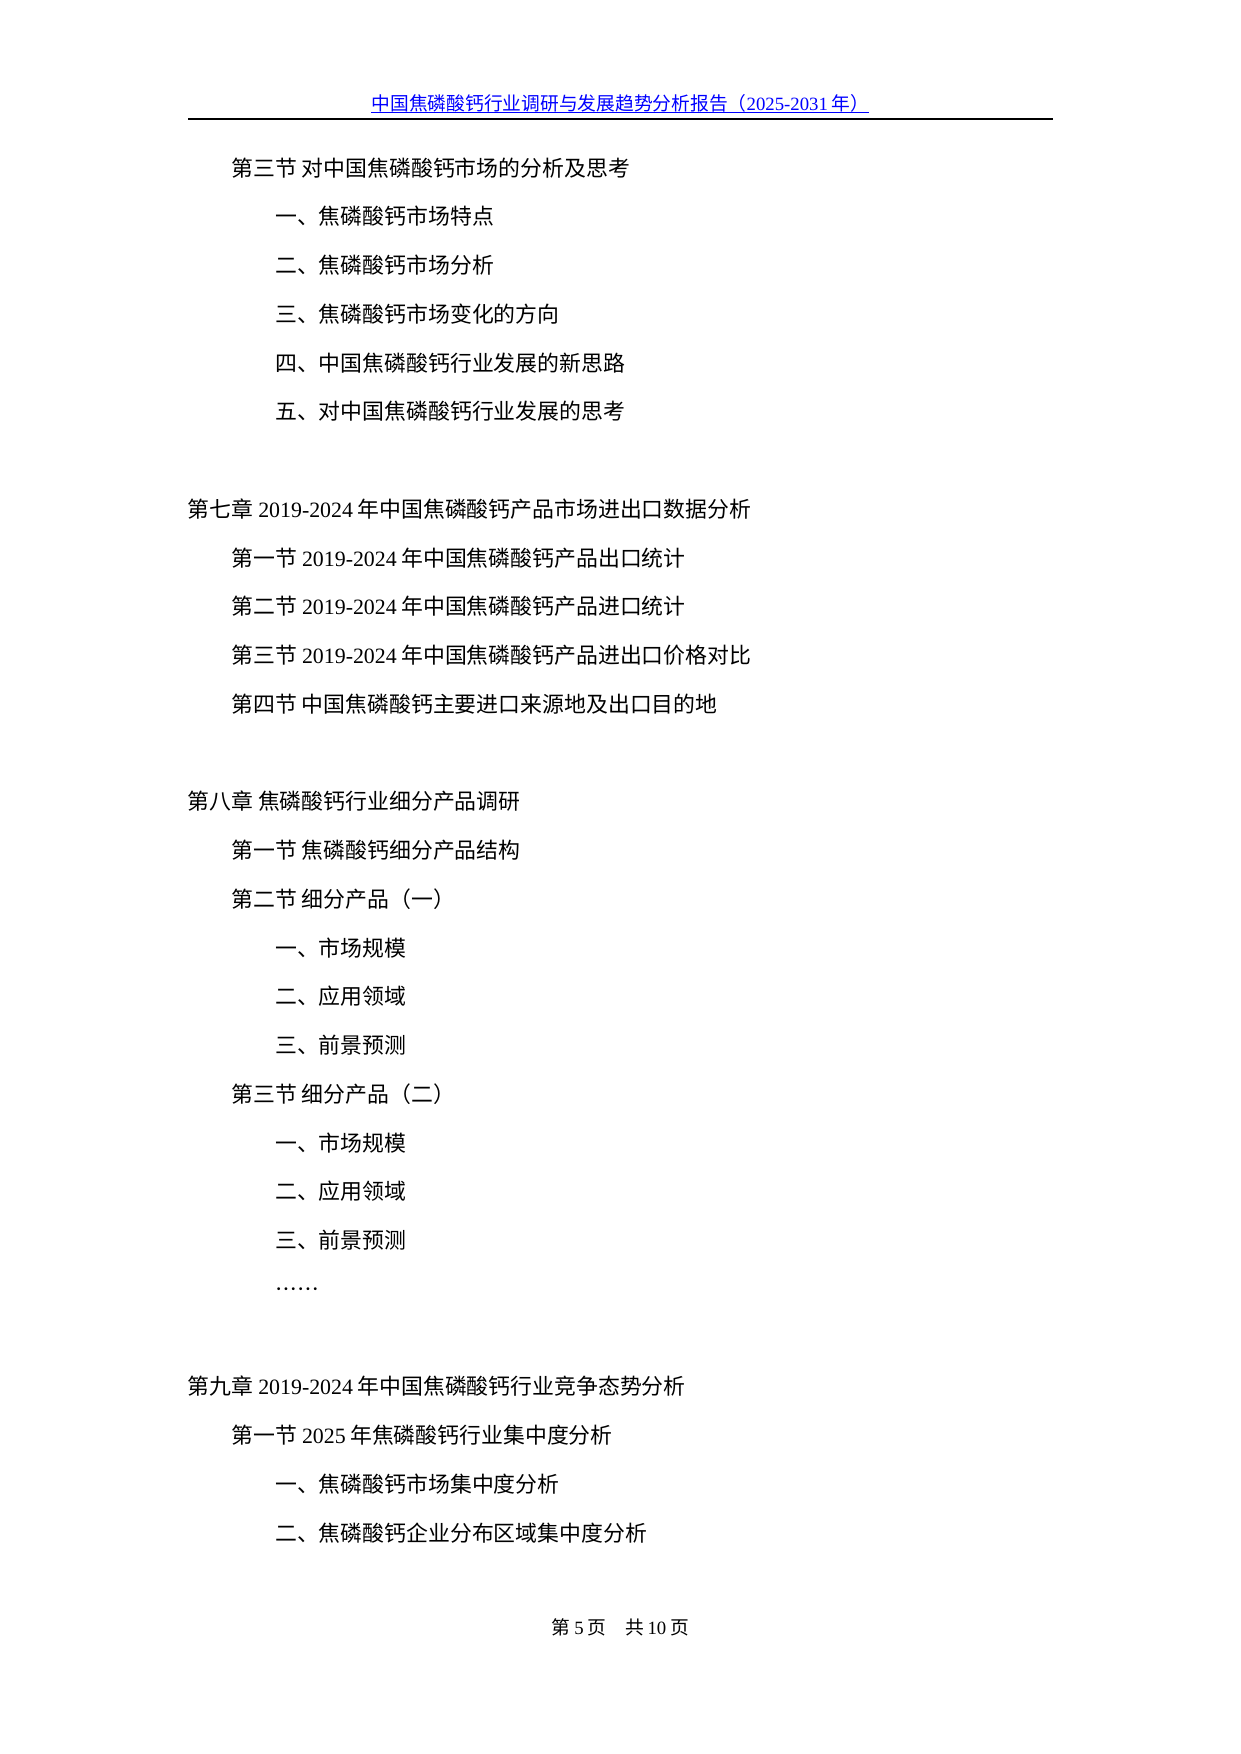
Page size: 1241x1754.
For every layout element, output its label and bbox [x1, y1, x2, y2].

text [187, 150, 1053, 1548]
